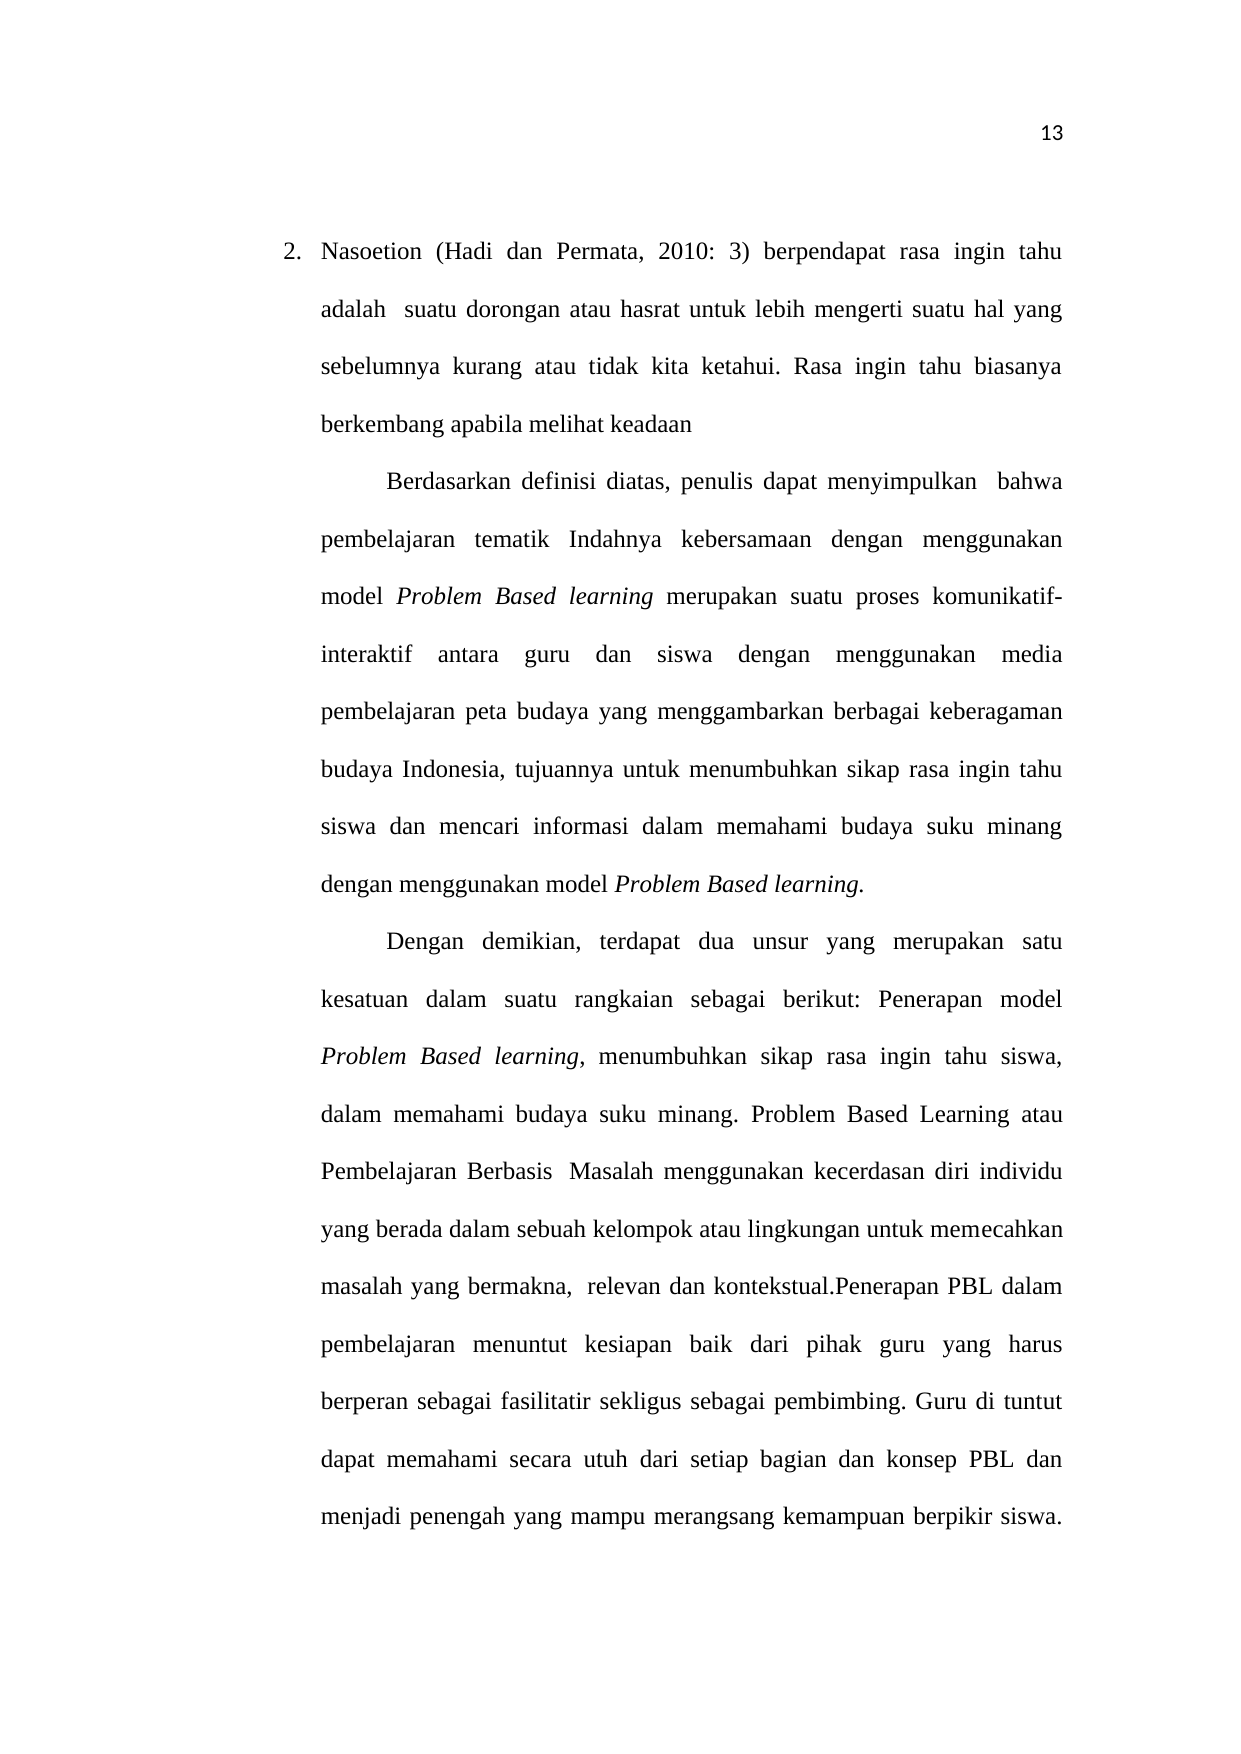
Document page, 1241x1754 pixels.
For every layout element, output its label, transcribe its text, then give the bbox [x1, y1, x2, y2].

list Berdasarkan definisi diatas, penulis dapat menyimpulkan bahwa pembelajaran tematik Indahnya kebersamaan dengan menggunakan model Problem Based learning merupakan suatu proses komunikatif-interaktif antara guru dan siswa dengan menggunakan media pembelajaran peta budaya yang menggambarkan berbagai keberagaman budaya Indonesia, tujuannya untuk menumbuhkan sikap rasa ingin tahu siswa dan mencari informasi dalam memahami budaya suku minang dengan menggunakan model Problem Based learning. [321, 466, 1063, 897]
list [321, 926, 1063, 1530]
list Nasoetion (Hadi dan Permata, 2010: 3) berpendapat rasa ingin tahu adalah suatu dorongan atau hasrat untuk lebih mengerti suatu hal yang sebelumnya kurang atau tidak kita ketahui. Rasa ingin tahu biasanya berkembang apabila melihat keadaan [283, 236, 1063, 437]
